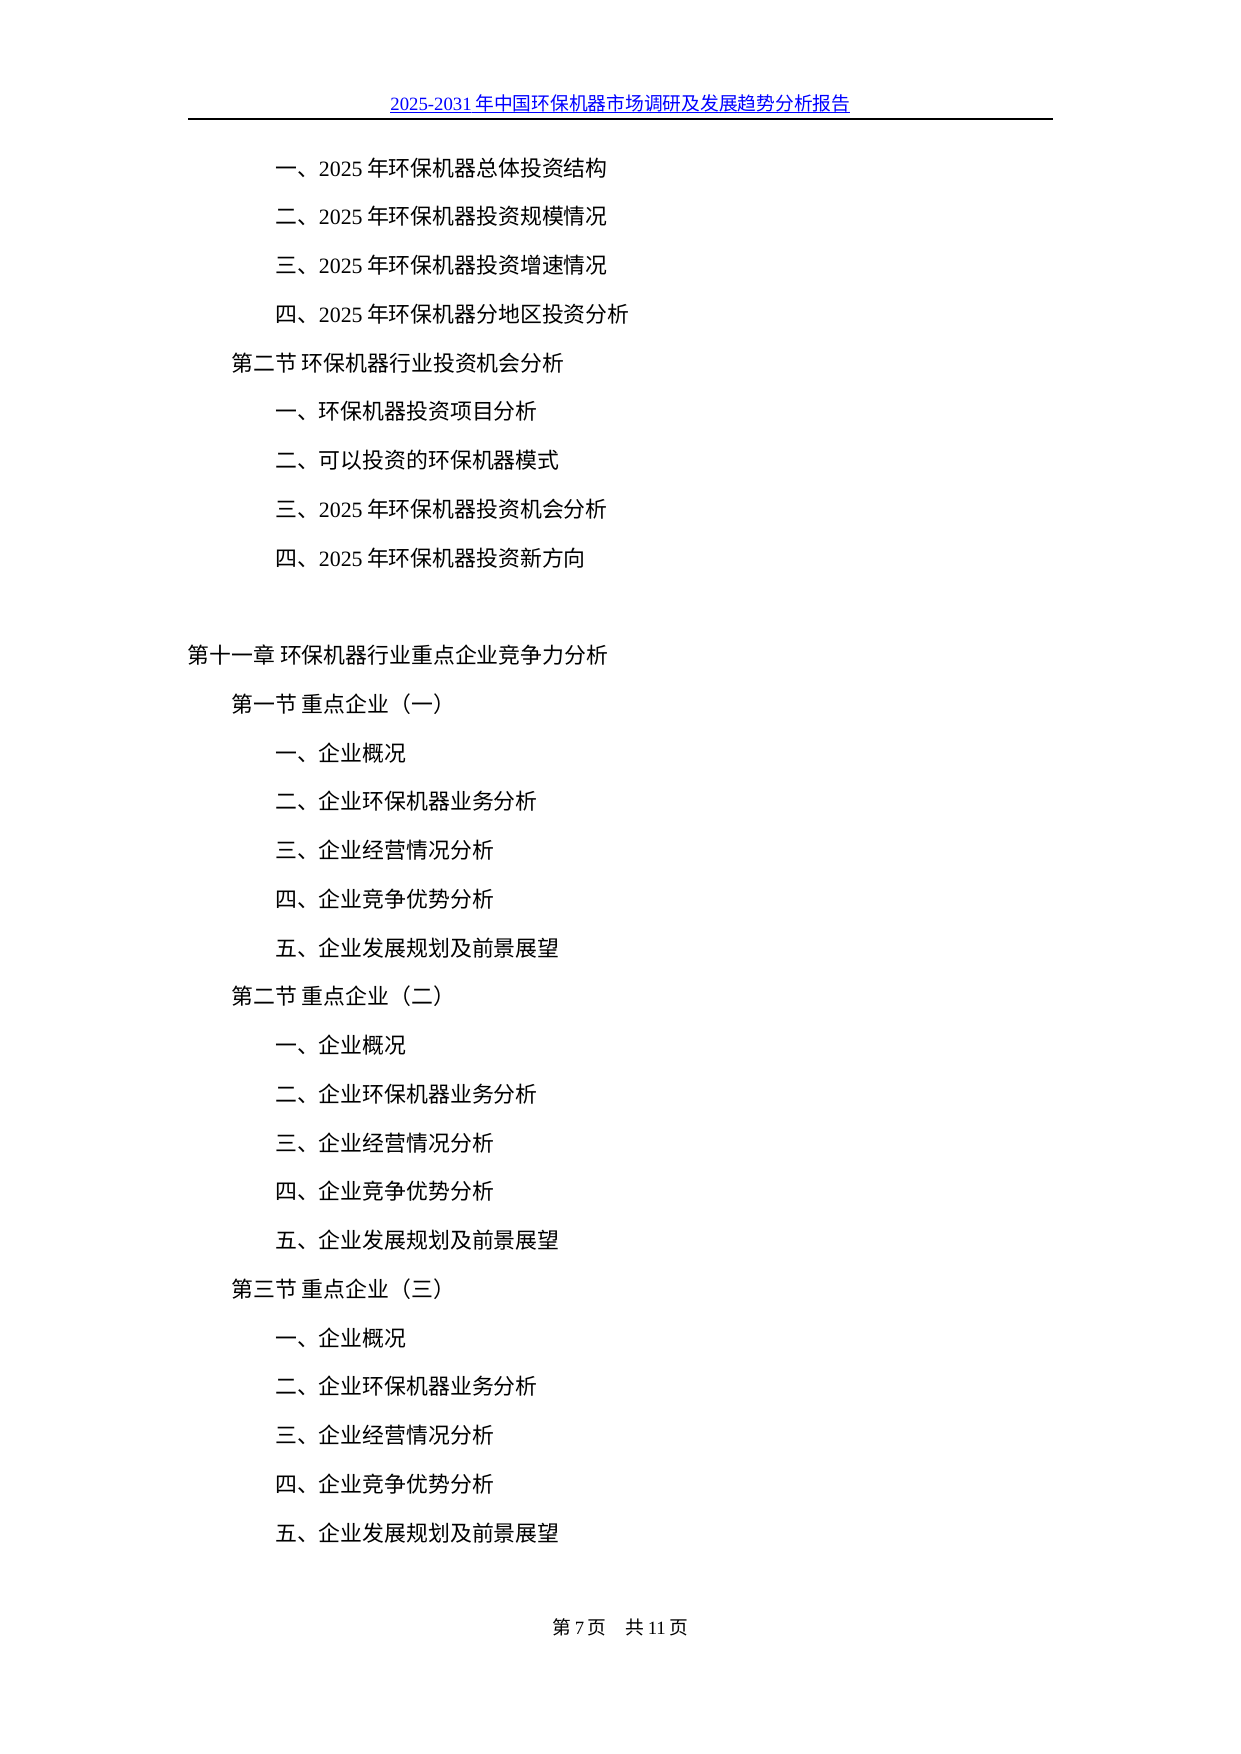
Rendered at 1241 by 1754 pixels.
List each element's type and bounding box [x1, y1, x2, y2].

text [187, 150, 1053, 1548]
